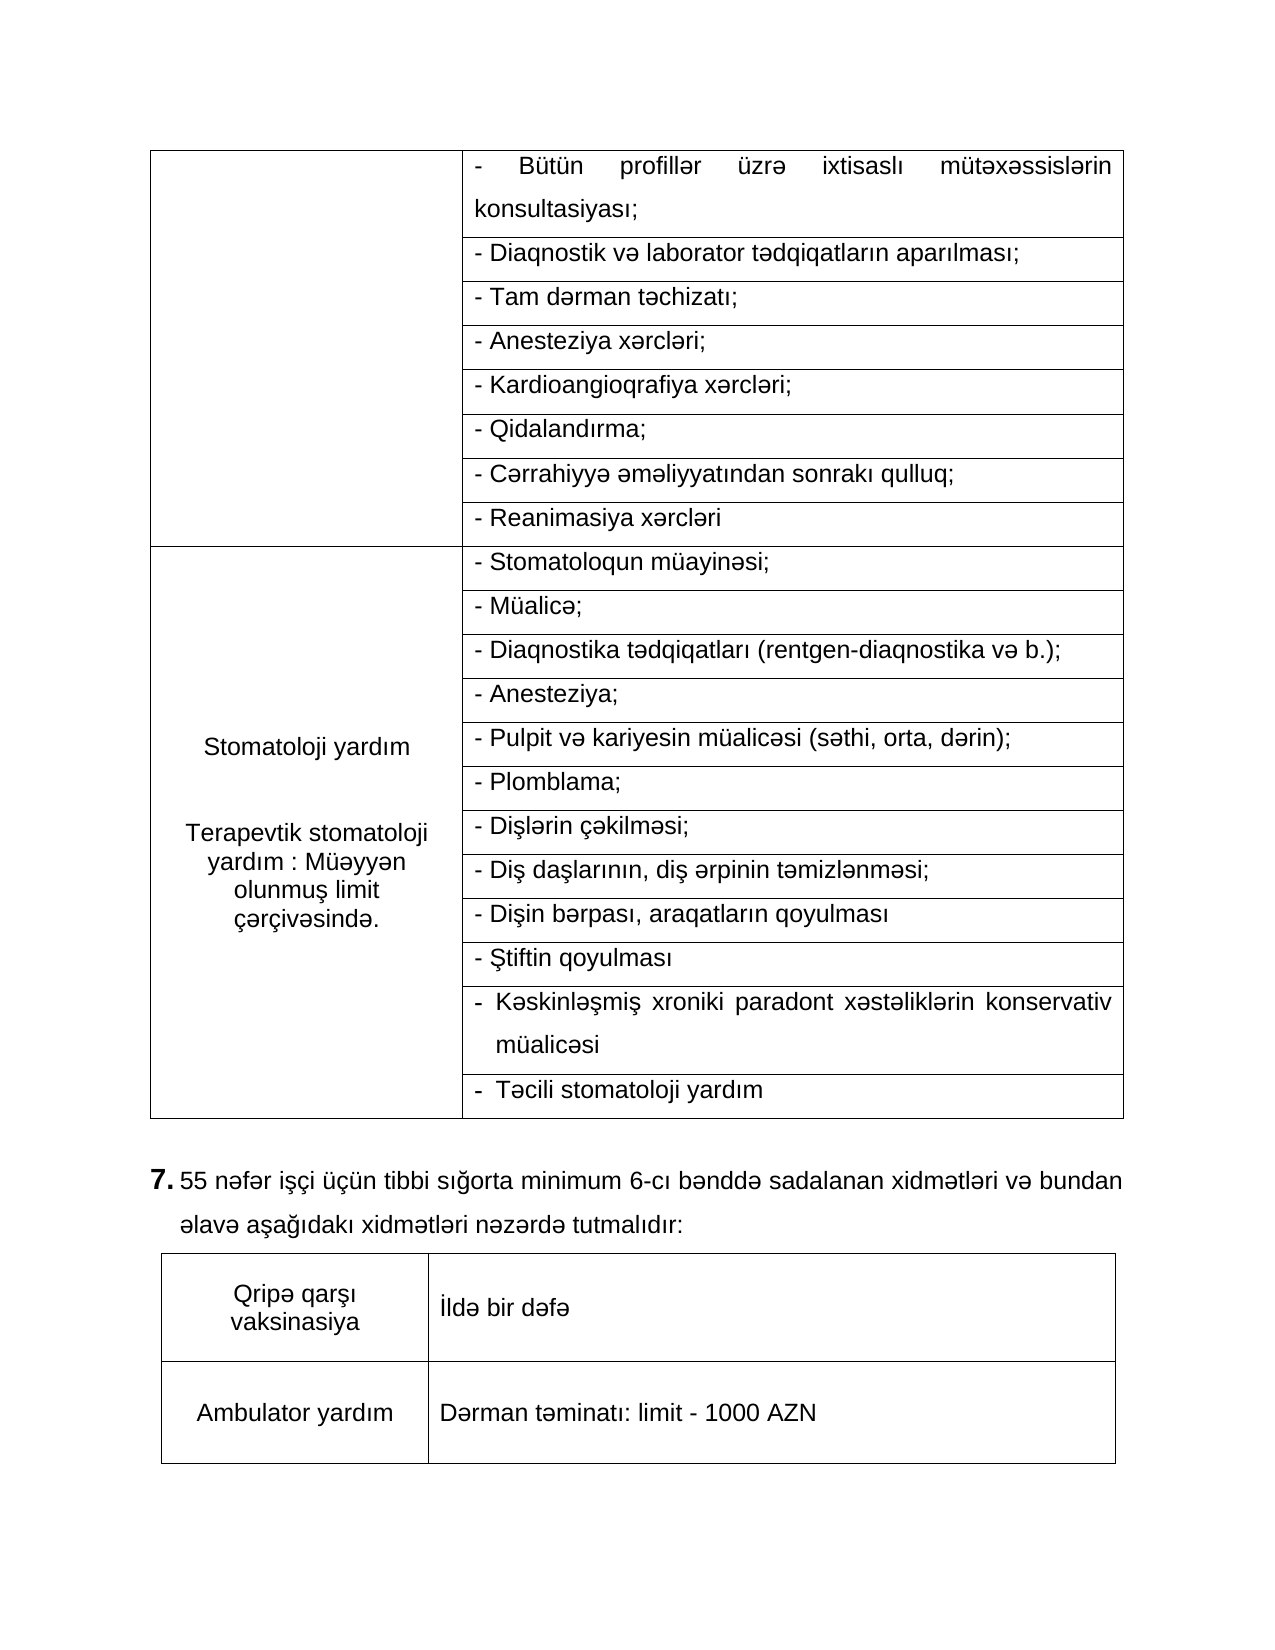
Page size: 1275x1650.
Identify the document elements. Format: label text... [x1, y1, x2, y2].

table_cell - Stomatoloqun müayinəsi; [463, 547, 1123, 590]
table_cell Dərman təminatı: limit - 1000 AZN [429, 1362, 1115, 1463]
table_cell - Dişlərin çəkilməsi; [463, 811, 1123, 854]
table_cell Kəskinləşmiş xroniki paradont xəstəliklərin konservativ müalicəsi [463, 987, 1123, 1073]
table_cell - Dişin bərpası, araqatların qoyulması [463, 899, 1123, 942]
table_cell - Kardioangioqrafiya xərcləri; [463, 370, 1123, 413]
table_cell - Anesteziya xərcləri; [463, 326, 1123, 369]
table_cell - Müalicə; [463, 591, 1123, 634]
table_cell - Bütün profillər üzrə ixtisaslı mütəxəssislərin konsultasiyası; [463, 151, 1123, 237]
list 55 nəfər işçi üçün tibbi sığorta minimum 6-cı bənddə sadalanan xidmətləri və bundan əlavə aşağıdakı xidmətləri nəzərdə tutmalıdır: [150, 1162, 1125, 1238]
table_cell - Anesteziya; [463, 679, 1123, 722]
table_cell - Plomblama; [463, 767, 1123, 810]
table_header İldə bir dəfə [429, 1254, 1115, 1361]
table_cell - Qidalandırma; [463, 415, 1123, 457]
table_cell Stomatoloji yardım Terapevtik stomatoloji yardım : Müəyyən olunmuş limit çərçivəsində. [151, 547, 462, 1118]
table_cell Ambulator yardım [162, 1362, 428, 1463]
table_cell - Pulpit və kariyesin müalicəsi (səthi, orta, dərin); [463, 723, 1123, 766]
table_header Qripə qarşı vaksinasiya [162, 1254, 428, 1361]
table_cell - Tam dərman təchizatı; [463, 282, 1123, 325]
table_cell - Diaqnostika tədqiqatları (rentgen-diaqnostika və b.); [463, 635, 1123, 678]
table_cell Təcili stomatoloji yardım [463, 1075, 1123, 1118]
table_cell - Cərrahiyyə əməliyyatından sonrakı qulluq; [463, 459, 1123, 502]
table_cell - Diş daşlarının, diş ərpinin təmizlənməsi; [463, 855, 1123, 898]
table_cell - Reanimasiya xərcləri [463, 503, 1123, 546]
table_cell - Diaqnostik və laborator tədqiqatların aparılması; [463, 238, 1123, 281]
table_cell - Ştiftin qoyulması [463, 943, 1123, 986]
